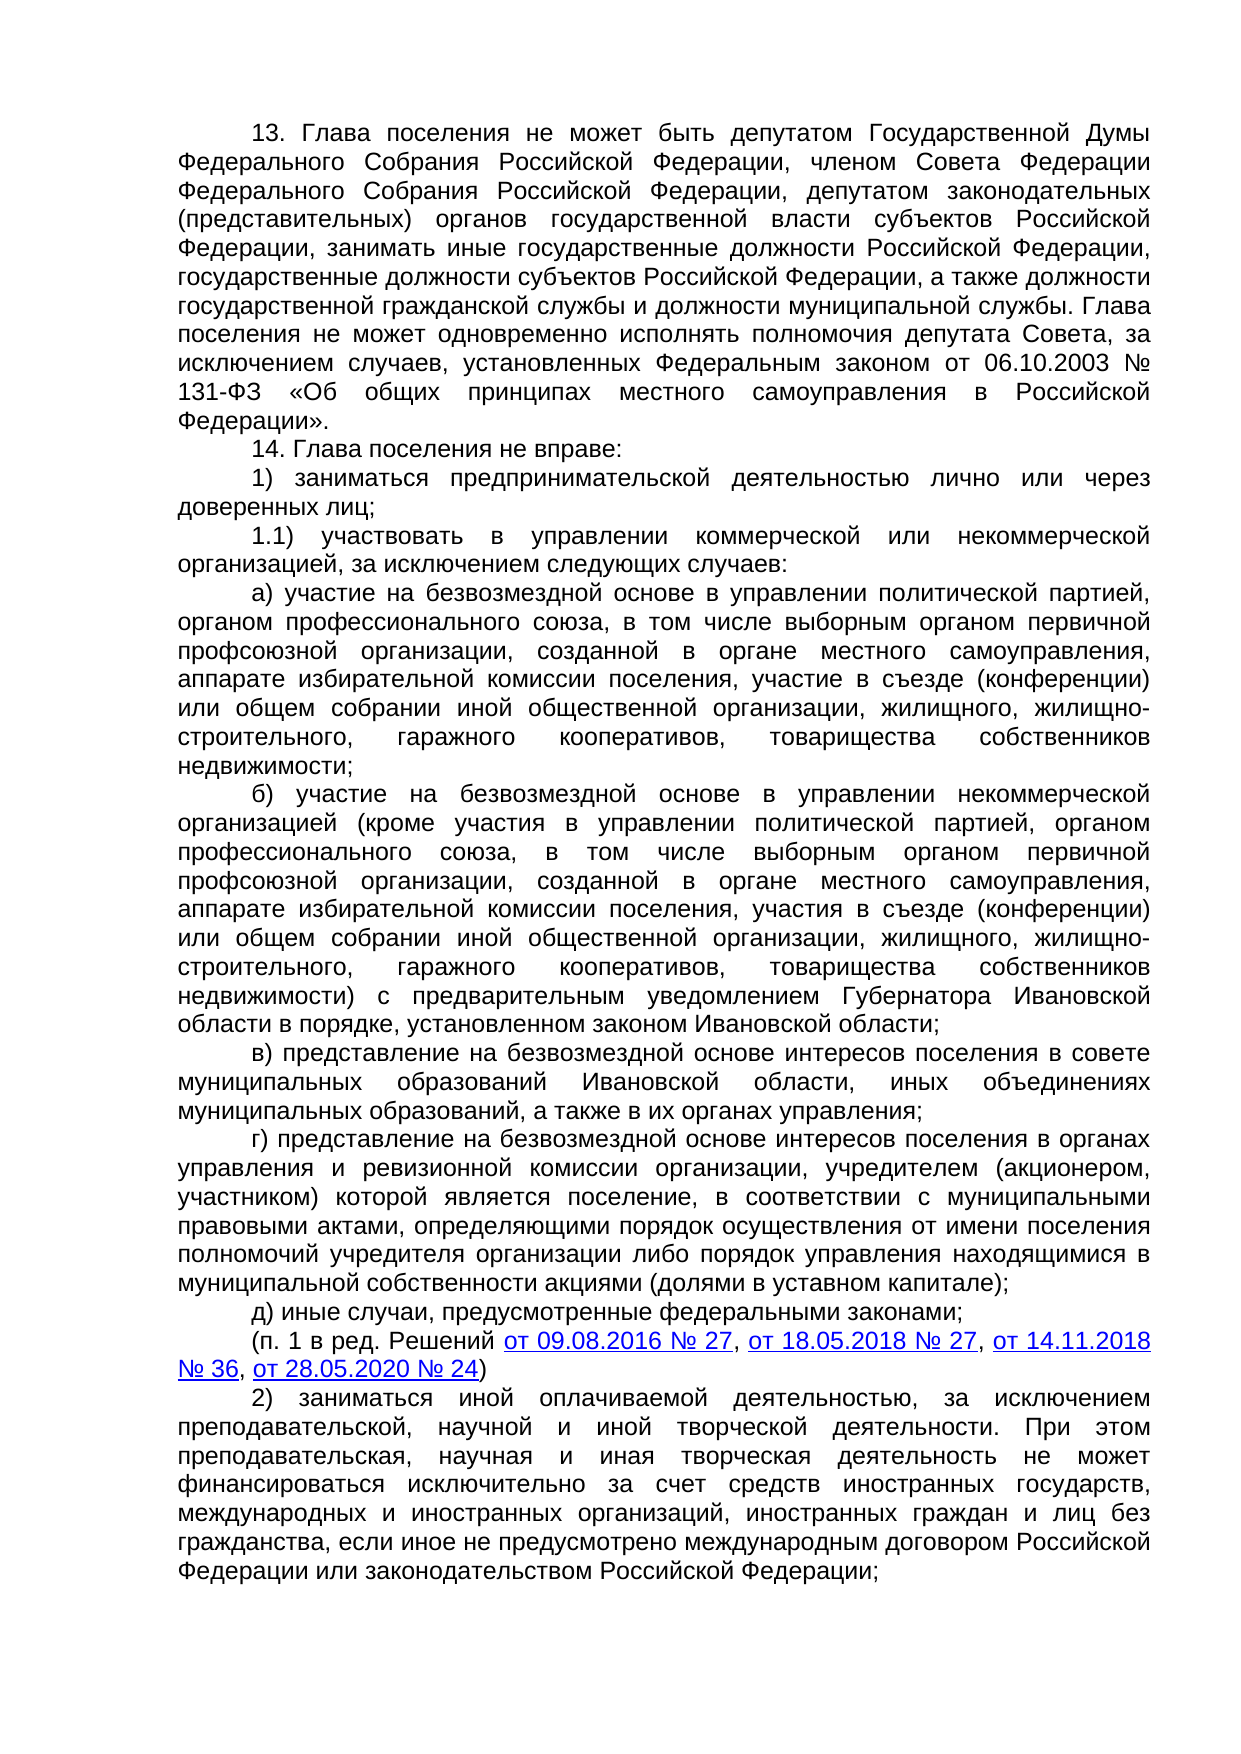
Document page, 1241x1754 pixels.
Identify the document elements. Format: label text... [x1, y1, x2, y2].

text 1.1) участвовать в управлении коммерческой или некоммерческой организацией, за исключением следующих случаев: [177, 521, 1152, 578]
text в) представление на безвозмездной основе интересов поселения в совете муниципальных образований Ивановской области, иных объединениях муниципальных образований, а также в их органах управления; [177, 1038, 1152, 1124]
text 13. Глава поселения не может быть депутатом Государственной Думы Федерального Собрания Российской Федерации, членом Совета Федерации Федерального Собрания Российской Федерации, депутатом законодательных (представительных) органов государственной власти субъектов Российской Федерации, занимать иные государственные должности Российской Федерации, государственные должности субъектов Российской Федерации, а также должности государственной гражданской службы и должности муниципальной службы. Глава поселения не может одновременно исполнять полномочия депутата Совета, за исключением случаев, установленных Федеральным законом от 06.10.2003 № 131-ФЗ «Об общих принципах местного самоуправления в Российской Федерации». [177, 118, 1152, 434]
text (п. 1 в ред. Решений от 09.08.2016 № 27, от 18.05.2018 № 27, от 14.11.2018 № 36, от 28.05.2020 № 24) [177, 1326, 1152, 1383]
text 14. Глава поселения не вправе: [177, 434, 1152, 463]
text а) участие на безвозмездной основе в управлении политической партией, органом профессионального союза, в том числе выборным органом первичной профсоюзной организации, созданной в органе местного самоуправления, аппарате избирательной комиссии поселения, участие в съезде (конференции) или общем собрании иной общественной организации, жилищного, жилищно-строительного, гаражного кооперативов, товарищества собственников недвижимости; [177, 578, 1152, 779]
text г) представление на безвозмездной основе интересов поселения в органах управления и ревизионной комиссии организации, учредителем (акционером, участником) которой является поселение, в соответствии с муниципальными правовыми актами, определяющими порядок осуществления от имени поселения полномочий учредителя организации либо порядок управления находящимися в муниципальной собственности акциями (долями в уставном капитале); [177, 1124, 1152, 1297]
text б) участие на безвозмездной основе в управлении некоммерческой организацией (кроме участия в управлении политической партией, органом профессионального союза, в том числе выборным органом первичной профсоюзной организации, созданной в органе местного самоуправления, аппарате избирательной комиссии поселения, участия в съезде (конференции) или общем собрании иной общественной организации, жилищного, жилищно-строительного, гаражного кооперативов, товарищества собственников недвижимости) с предварительным уведомлением Губернатора Ивановской области в порядке, установленном законом Ивановской области; [177, 779, 1152, 1038]
text 1) заниматься предпринимательской деятельностью лично или через доверенных лиц; [177, 463, 1152, 521]
text 2) заниматься иной оплачиваемой деятельностью, за исключением преподавательской, научной и иной творческой деятельности. При этом преподавательская, научная и иная творческая деятельность не может финансироваться исключительно за счет средств иностранных государств, международных и иностранных организаций, иностранных граждан и лиц без гражданства, если иное не предусмотрено международным договором Российской Федерации или законодательством Российской Федерации; [177, 1383, 1152, 1584]
text д) иные случаи, предусмотренные федеральными законами; [177, 1297, 1152, 1326]
